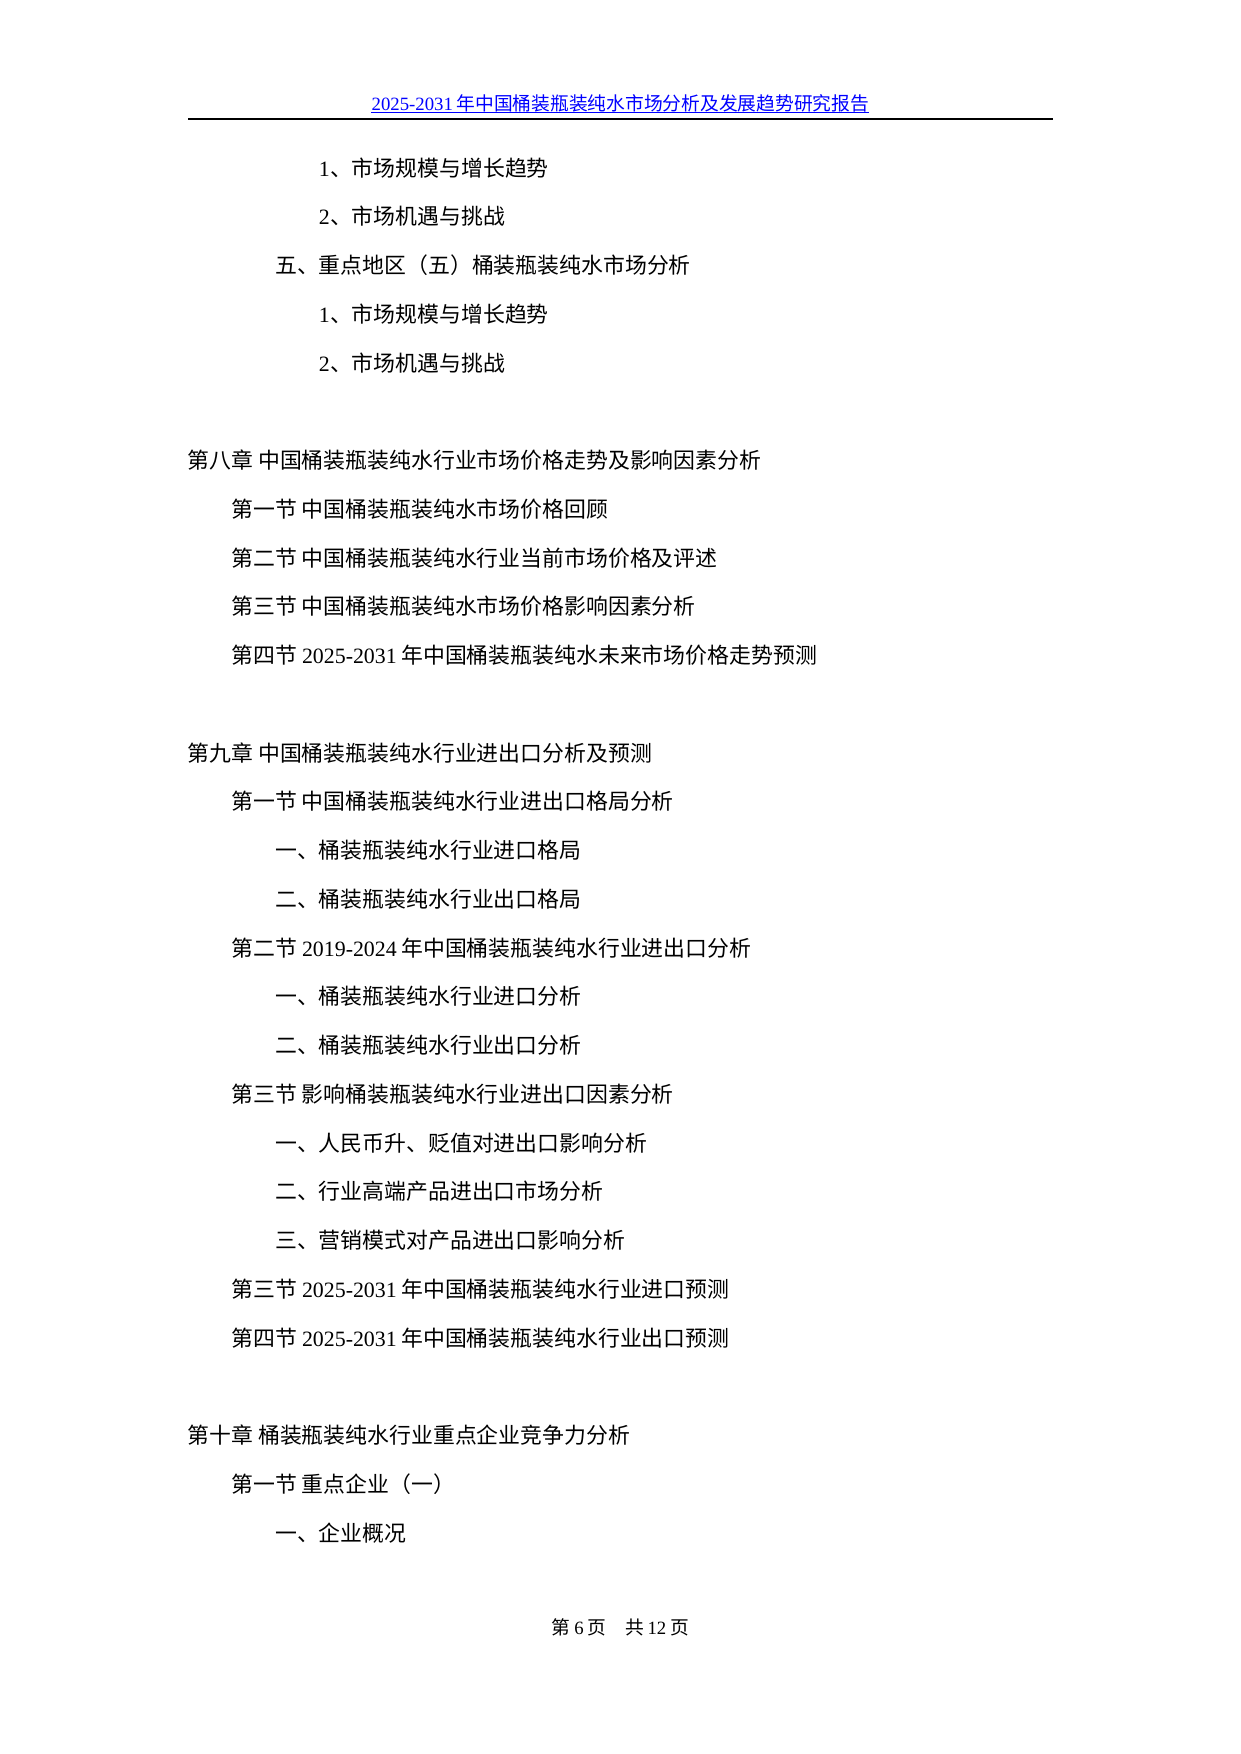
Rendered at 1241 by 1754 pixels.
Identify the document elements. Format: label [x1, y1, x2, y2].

text [187, 150, 1053, 1548]
